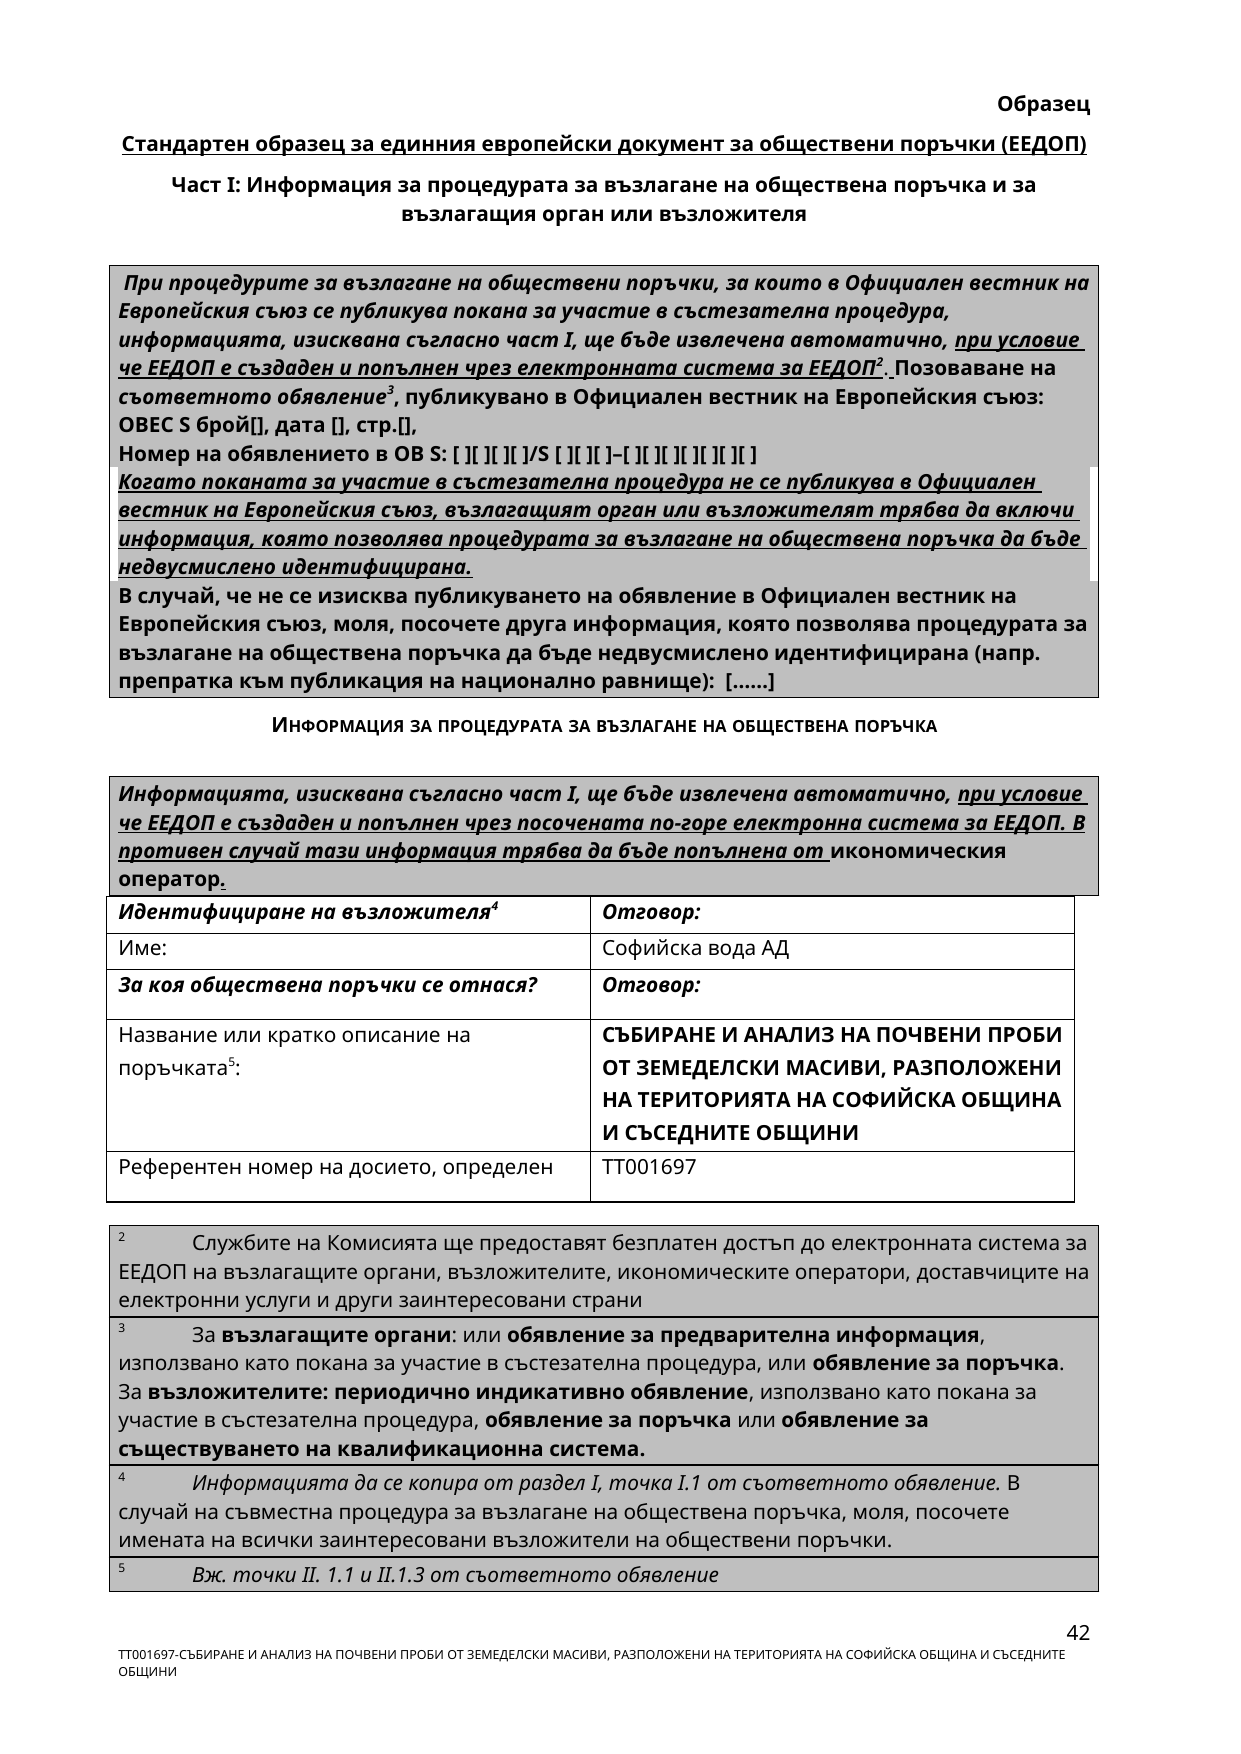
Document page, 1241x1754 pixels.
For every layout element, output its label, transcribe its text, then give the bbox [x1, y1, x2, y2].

table_header Отговор: [591, 897, 1074, 932]
table_cell Име: [107, 934, 590, 969]
table_cell ТТ001697 [591, 1152, 1074, 1201]
text При процедурите за възлагане на обществени поръчки, за които в Официален вестник на Европейския съюз се публикува покана за участие в състезателна процедура, информацията, изисквана съгласно част I, ще бъде извлечена автоматично, при условие че ЕЕДОП е създаден и попълнен чрез електронната система за ЕЕДОП. Позоваване на съответното обявление, публикувано в Официален вестник на Европейския съюз: OВEС S брой[], дата [], стр.[], Номер на обявлението в ОВ S: [ ][ ][ ][ ]/S [ ][ ][ ]–[ ][ ][ ][ ][ ][ ][ ] [110, 266, 1098, 467]
text Образец [183, 89, 1090, 117]
title Информация за процедурата за възлагане на обществена поръчка [118, 710, 1090, 739]
text Стандартен образец за единния европейски документ за обществени поръчки (ЕЕДОП) [118, 129, 1090, 158]
table_cell За коя обществена поръчки се отнася? [107, 970, 590, 1019]
text Информацията, изисквана съгласно част I, ще бъде извлечена автоматично, при условие че ЕЕДОП е създаден и попълнен чрез посочената по-горе електронна система за ЕЕДОП. В противен случай тази информация трябва да бъде попълнена от икономическия оператор. [110, 777, 1098, 895]
table_cell СЪБИРАНЕ И АНАЛИЗ НА ПОЧВЕНИ ПРОБИ ОТ ЗЕМЕДЕЛСКИ МАСИВИ, РАЗПОЛОЖЕНИ НА ТЕРИТОРИЯТА НА СОФИЙСКА ОБЩИНА И СЪСЕДНИТЕ ОБЩИНИ [591, 1020, 1074, 1151]
text Когато поканата за участие в състезателна процедура не се публикува в Официален вестник на Европейския съюз, възлагащият орган или възложителят трябва да включи информация, която позволява процедурата за възлагане на обществена поръчка да бъде недвусмислено идентифицирана. [118, 467, 1090, 578]
text В случай, че не се изисква публикуването на обявление в Официален вестник на Европейския съюз, моля, посочете друга информация, която позволява процедурата за възлагане на обществена поръчка да бъде недвусмислено идентифицирана (напр. препратка към публикация на национално равнище): [……] [110, 578, 1098, 697]
table_header Идентифициране на възложителя [107, 897, 590, 932]
table_cell Софийска вода АД [591, 934, 1074, 969]
table_cell Название или кратко описание на поръчката: [107, 1020, 590, 1151]
title Част І: Информация за процедурата за възлагане на обществена поръчка и за възлагащия орган или възложителя [118, 171, 1090, 227]
table_cell Отговор: [591, 970, 1074, 1019]
table_cell Референтен номер на досието, определен от възлагащия орган или възложителя (ако е приложимо): [107, 1152, 590, 1201]
